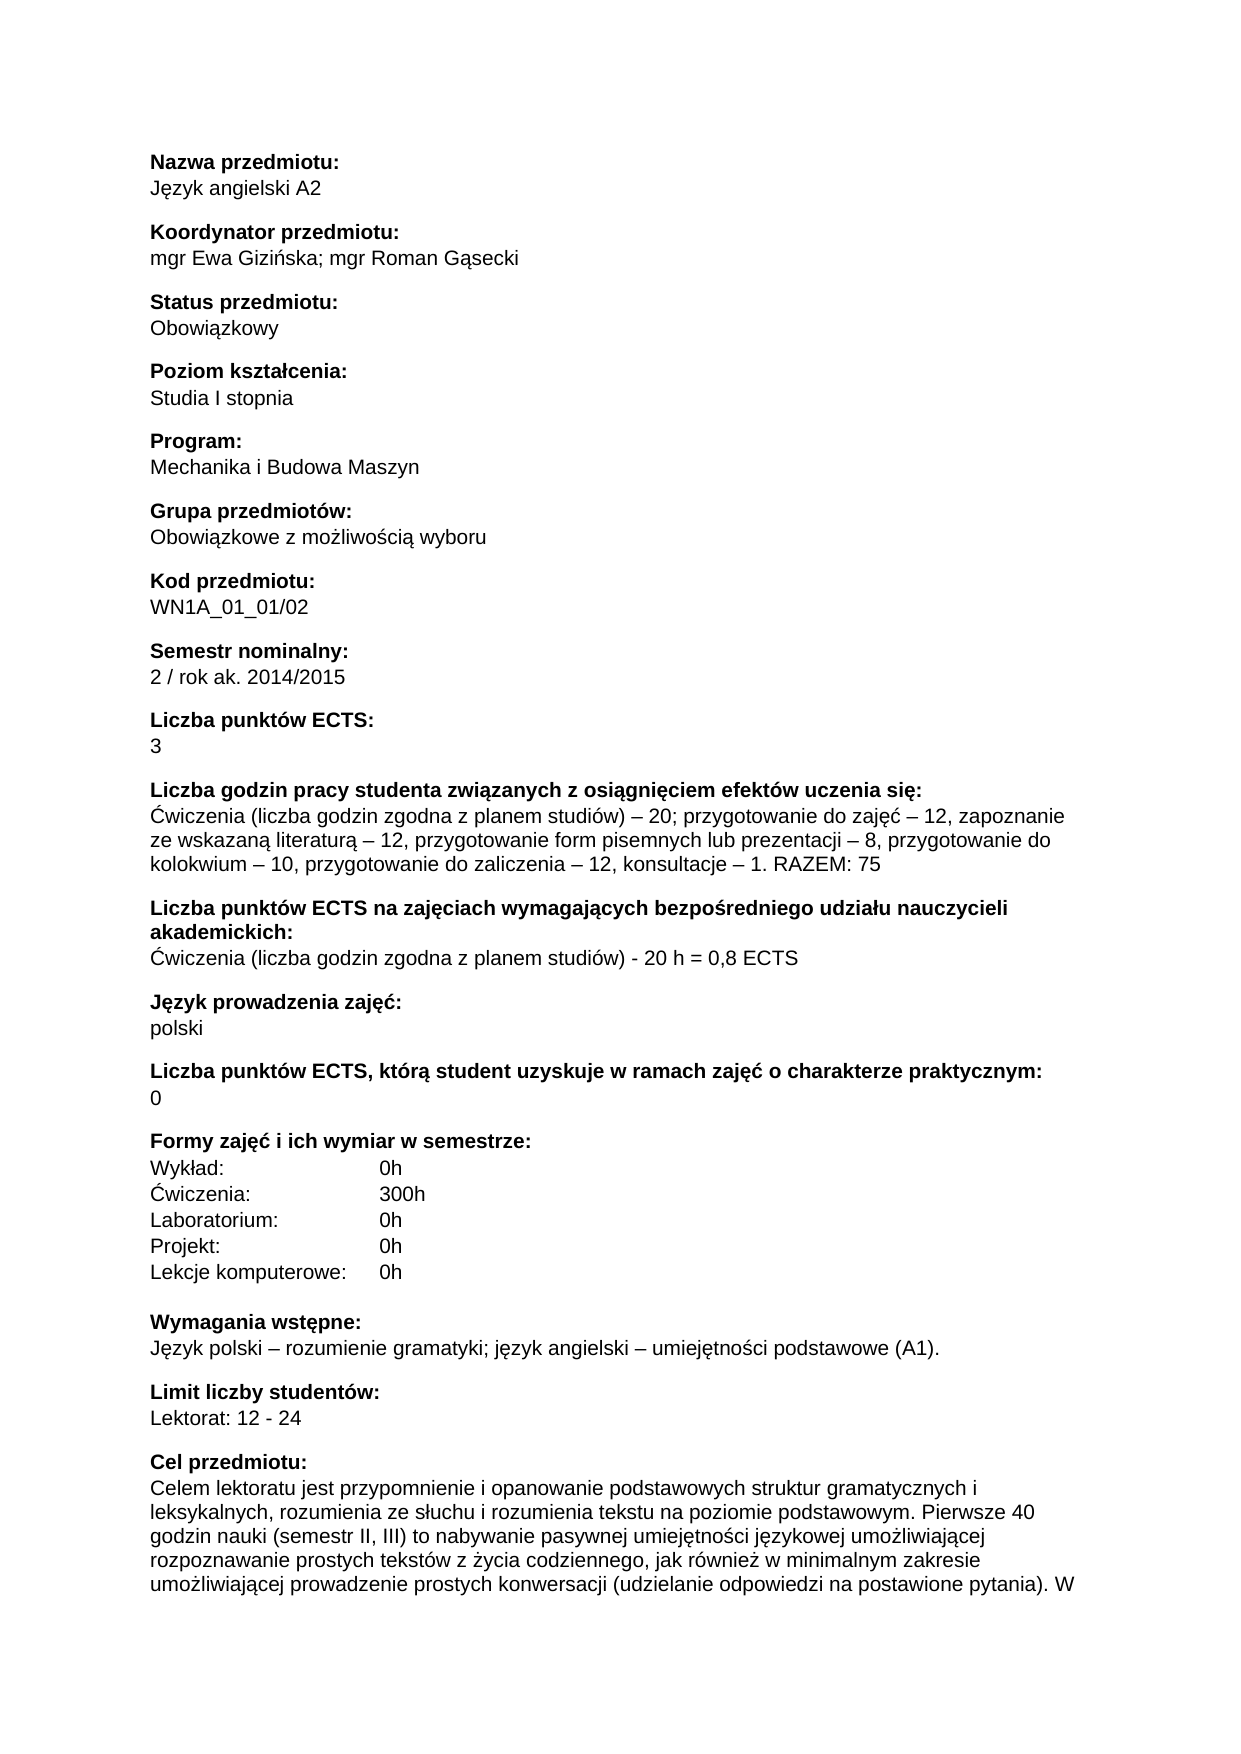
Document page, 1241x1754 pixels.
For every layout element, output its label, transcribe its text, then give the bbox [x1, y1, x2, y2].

table_header 0h [369, 1156, 597, 1180]
text mgr Ewa Gizińska; mgr Roman Gąsecki [150, 246, 1090, 270]
text Studia I stopnia [150, 385, 1090, 409]
table_cell 0h [369, 1232, 597, 1258]
text Obowiązkowe z możliwością wyboru [150, 525, 1090, 549]
text Liczba punktów ECTS na zajęciach wymagających bezpośredniego udziału nauczycieli akademickich: [150, 896, 1090, 944]
text Wymagania wstępne: [150, 1310, 1090, 1334]
text WN1A_01_01/02 [150, 595, 1090, 619]
text Język polski – rozumienie gramatyki; język angielski – umiejętności podstawowe (A1). [150, 1336, 1090, 1360]
text Ćwiczenia (liczba godzin zgodna z planem studiów) – 20; przygotowanie do zajęć – 12, zapoznanie ze wskazaną literaturą – 12, przygotowanie form pisemnych lub prezentacji – 8, przygotowanie do kolokwium – 10, przygotowanie do zaliczenia – 12, konsultacje – 1. RAZEM: 75 [150, 804, 1090, 876]
table_cell 300h [369, 1180, 597, 1206]
text Nazwa przedmiotu: [150, 150, 1090, 174]
text Liczba punktów ECTS: [150, 708, 1090, 732]
table_cell 0h [369, 1258, 597, 1284]
text 3 [150, 734, 1090, 758]
text Mechanika i Budowa Maszyn [150, 455, 1090, 479]
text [150, 1476, 1090, 1595]
text Program: [150, 429, 1090, 453]
text Semestr nominalny: [150, 638, 1090, 662]
text Lektorat: 12 - 24 [150, 1406, 1090, 1430]
table_cell Projekt: [140, 1234, 367, 1258]
text polski [150, 1016, 1090, 1039]
text Poziom kształcenia: [150, 359, 1090, 383]
table_cell Ćwiczenia: [140, 1182, 367, 1206]
text Limit liczby studentów: [150, 1380, 1090, 1404]
text Liczba godzin pracy studenta związanych z osiągnięciem efektów uczenia się: [150, 778, 1090, 802]
text Cel przedmiotu: [150, 1449, 1090, 1473]
text Formy zajęć i ich wymiar w semestrze: [150, 1129, 1090, 1153]
text Liczba punktów ECTS, którą student uzyskuje w ramach zajęć o charakterze praktycznym: [150, 1059, 1090, 1083]
table_header Wykład: [140, 1156, 367, 1180]
text Grupa przedmiotów: [150, 499, 1090, 523]
text Obowiązkowy [150, 316, 1090, 339]
text Język prowadzenia zajęć: [150, 989, 1090, 1013]
table_cell Laboratorium: [140, 1208, 367, 1232]
table_cell 0h [369, 1206, 597, 1232]
text Koordynator przedmiotu: [150, 220, 1090, 244]
text Kod przedmiotu: [150, 569, 1090, 593]
text 0 [150, 1085, 1090, 1109]
text Status przedmiotu: [150, 289, 1090, 313]
text Ćwiczenia (liczba godzin zgodna z planem studiów) - 20 h = 0,8 ECTS [150, 946, 1090, 970]
text 2 / rok ak. 2014/2015 [150, 664, 1090, 688]
text Język angielski A2 [150, 176, 1090, 200]
table_cell Lekcje komputerowe: [140, 1260, 367, 1284]
